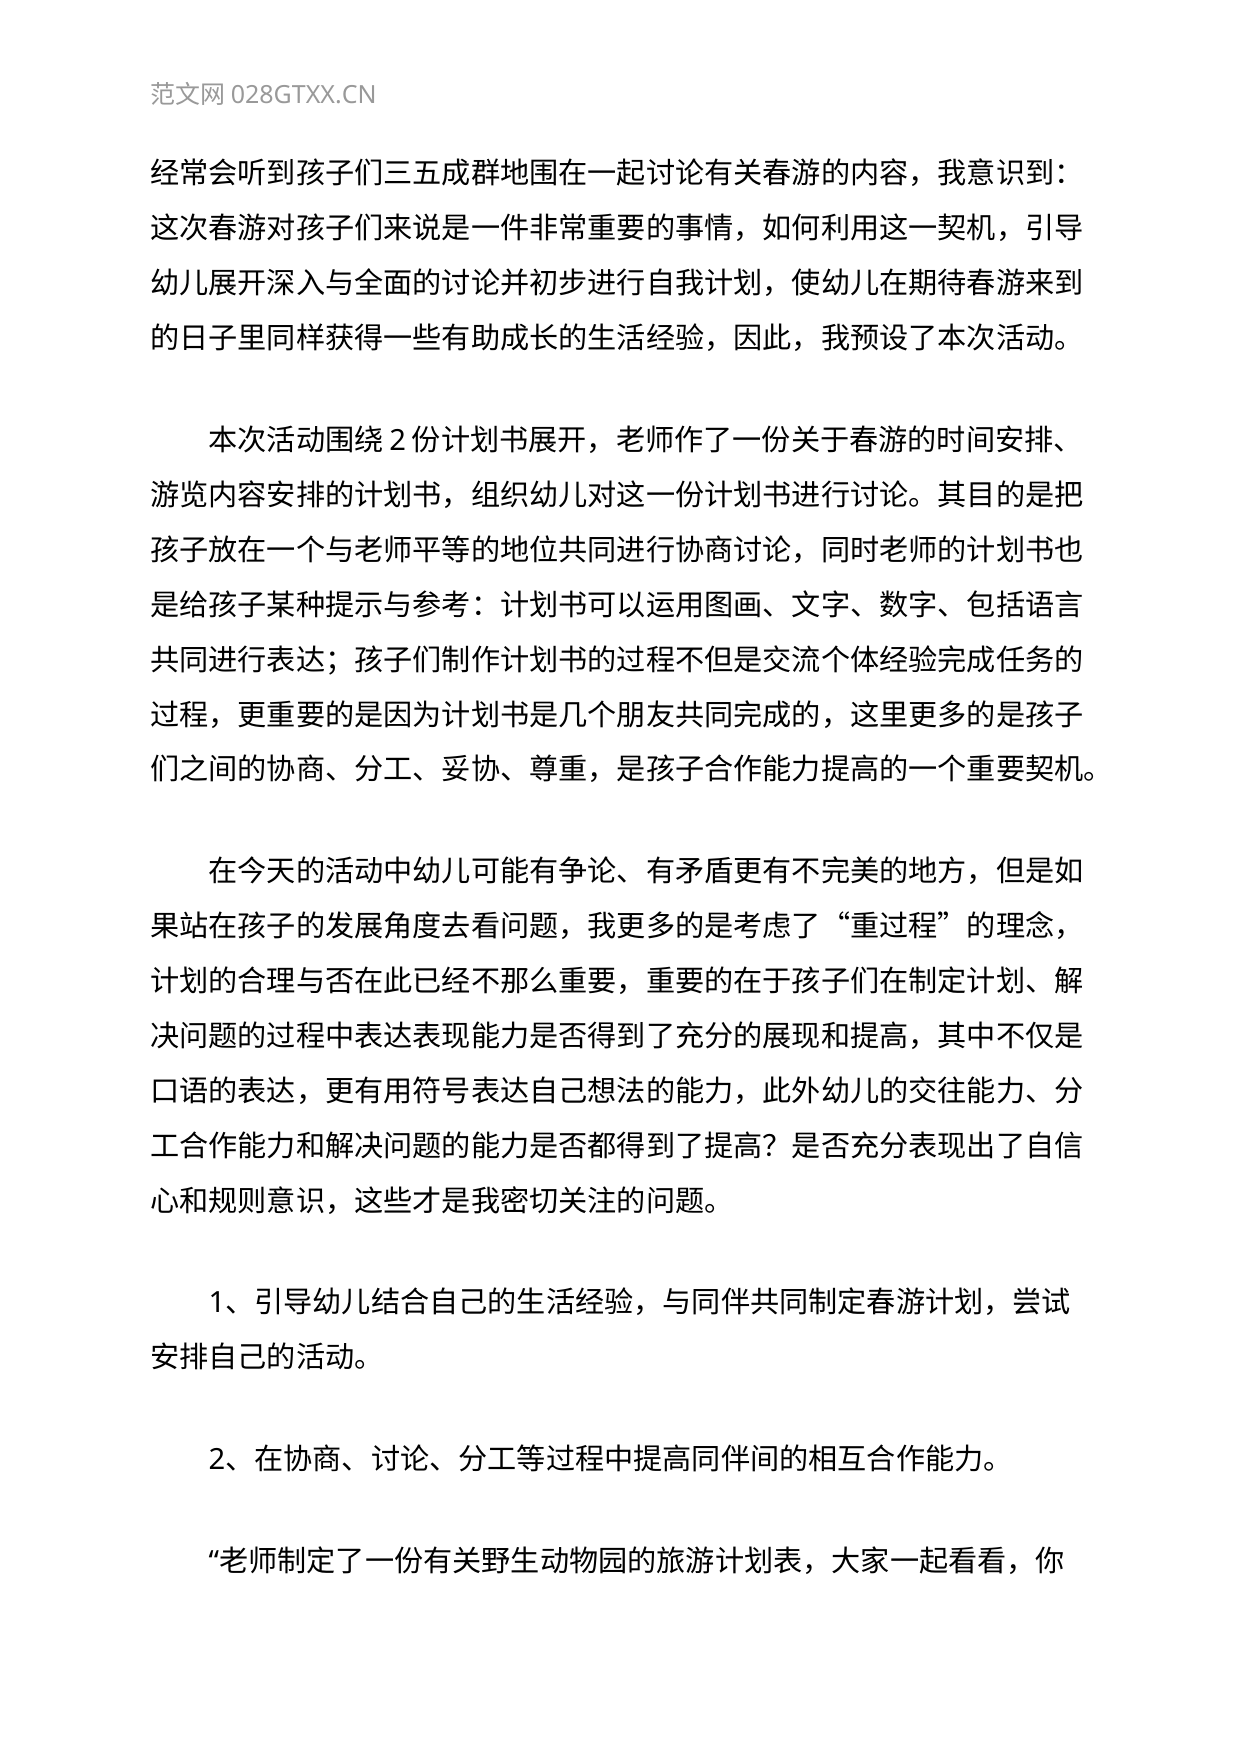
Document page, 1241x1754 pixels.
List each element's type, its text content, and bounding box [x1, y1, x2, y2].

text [150, 1538, 1090, 1580]
text 2、在协商、讨论、分工等过程中提高同伴间的相互合作能力。 [150, 1436, 1090, 1478]
text 1、引导幼儿结合自己的生活经验，与同伴共同制定春游计划，尝试安排自己的活动。 [150, 1279, 1090, 1376]
text 本次活动围绕2份计划书展开，老师作了一份关于春游的时间安排、游览内容安排的计划书，组织幼儿对这一份计划书进行讨论。其目的是把孩子放在一个与老师平等的地位共同进行协商讨论，同时老师的计划书也是给孩子某种提示与参考：计划书可以运用图画、文字、数字、包括语言共同进行表达；孩子们制作计划书的过程不但是交流个体经验完成任务的过程，更重要的是因为计划书是几个朋友共同完成的，这里更多的是孩子们之间的协商、分工、妥协、尊重，是孩子合作能力提高的一个重要契机。 [150, 416, 1090, 788]
text 在今天的活动中幼儿可能有争论、有矛盾更有不完美的地方，但是如果站在孩子的发展角度去看问题，我更多的是考虑了“重过程”的理念，计划的合理与否在此已经不那么重要，重要的在于孩子们在制定计划、解决问题的过程中表达表现能力是否得到了充分的展现和提高，其中不仅是口语的表达，更有用符号表达自己想法的能力，此外幼儿的交往能力、分工合作能力和解决问题的能力是否都得到了提高？是否充分表现出了自信心和规则意识，这些才是我密切关注的问题。 [150, 848, 1090, 1219]
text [150, 150, 1090, 357]
